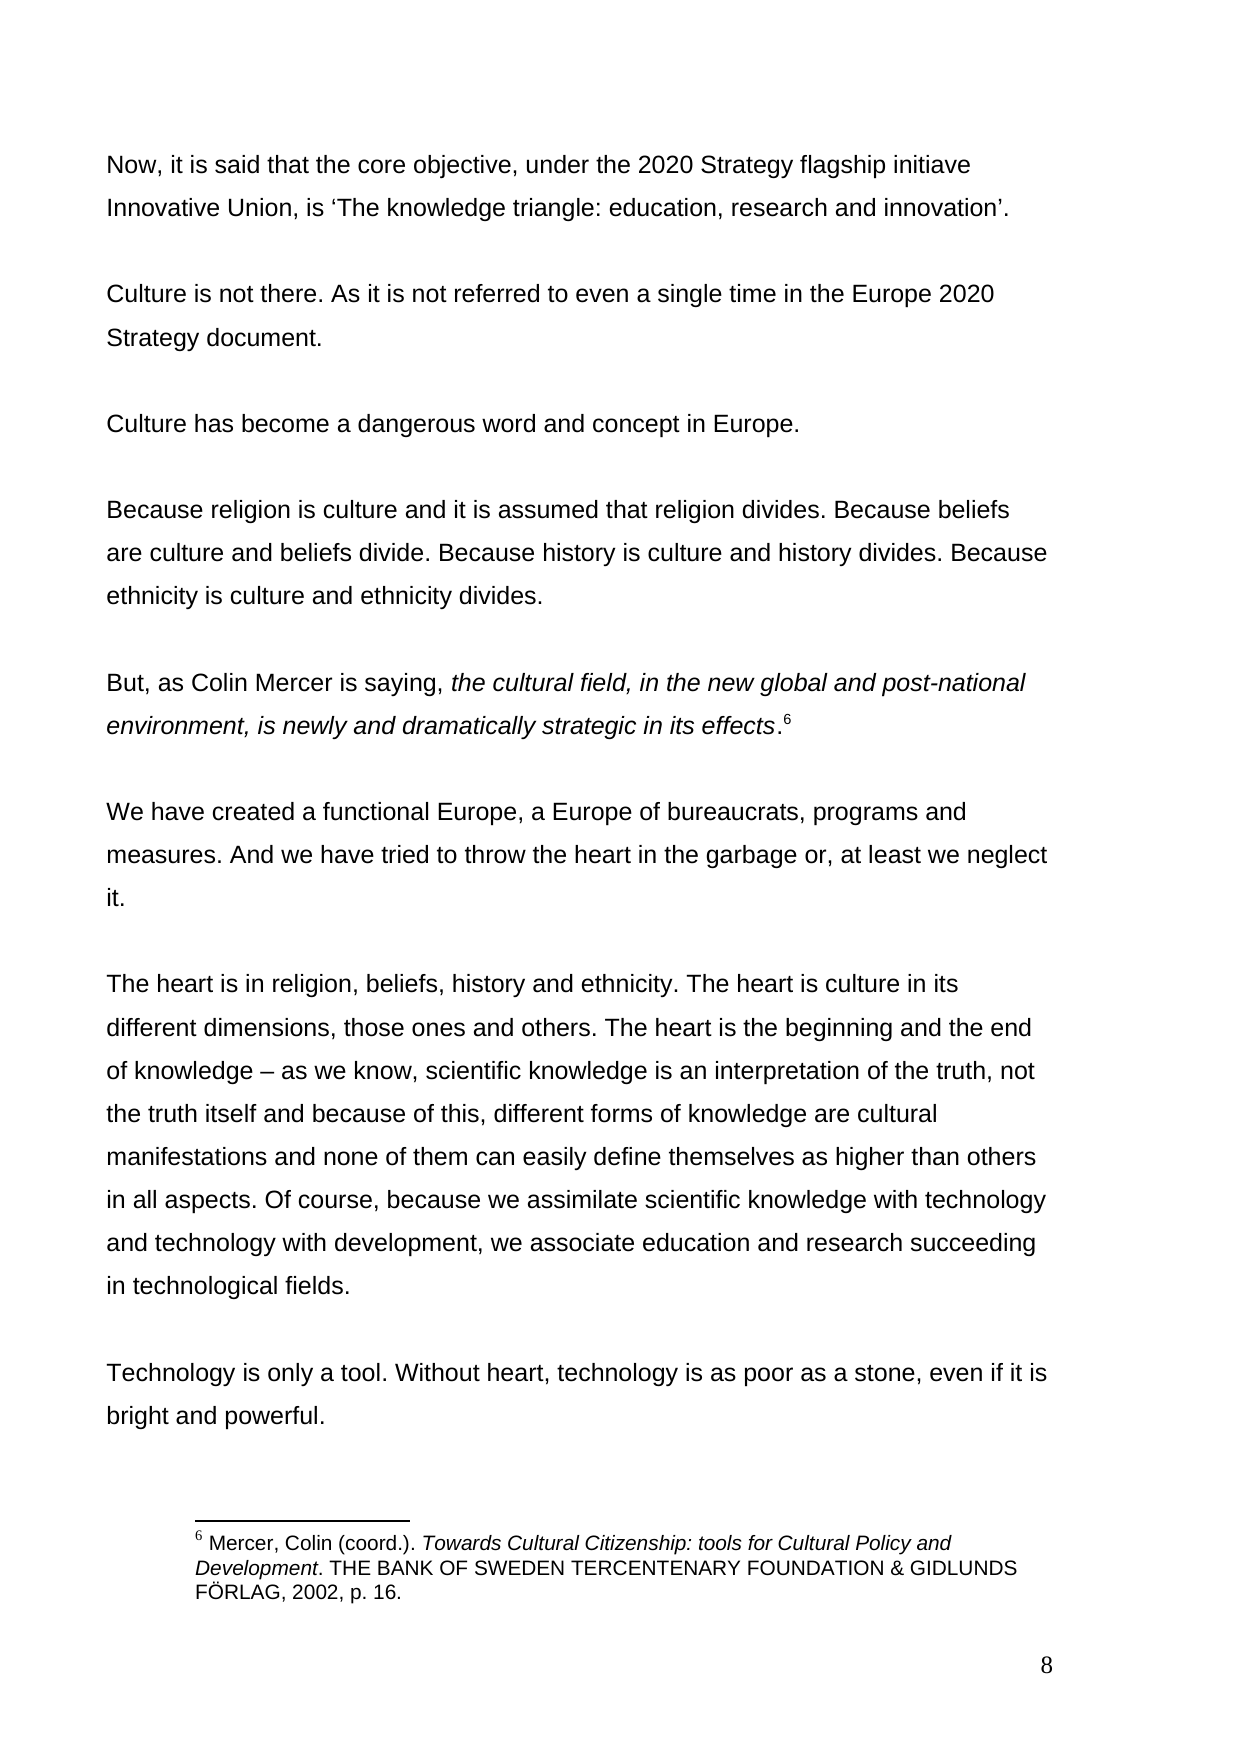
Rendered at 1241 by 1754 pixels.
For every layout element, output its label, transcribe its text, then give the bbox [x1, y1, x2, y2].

text But, as Colin Mercer is saying, the cultural field, in the new global and post-national environment, is newly and dramatically strategic in its effects. [106, 667, 1053, 739]
text Culture has become a dangerous word and concept in Europe. [106, 409, 1053, 437]
text Because religion is culture and it is assumed that religion divides. Because beliefs are culture and beliefs divide. Because history is culture and history divides. Because ethnicity is culture and ethnicity divides. [106, 495, 1053, 610]
text Culture is not there. As it is not referred to even a single time in the Europe 2020 Strategy document. [106, 279, 1053, 351]
text Technology is only a tool. Without heart, technology is as poor as a stone, even if it is bright and powerful. [106, 1357, 1053, 1429]
text Now, it is said that the core objective, under the 2020 Strategy flagship initiave Innovative Union, is ‘The knowledge triangle: education, research and innovation’. [106, 150, 1053, 222]
text The heart is in religion, beliefs, history and ethnicity. The heart is culture in its different dimensions, those ones and others. The heart is the beginning and the end of knowledge – as we know, scientific knowledge is an interpretation of the truth, not the truth itself and because of this, different forms of knowledge are cultural manifestations and none of them can easily define themselves as higher than others in all aspects. Of course, because we assimilate scientific knowledge with technology and technology with development, we associate education and research succeeding in technological fields. [106, 969, 1053, 1300]
text We have created a functional Europe, a Europe of bureaucrats, programs and measures. And we have tried to throw the heart in the garbage or, at least we neglect it. [106, 797, 1053, 912]
